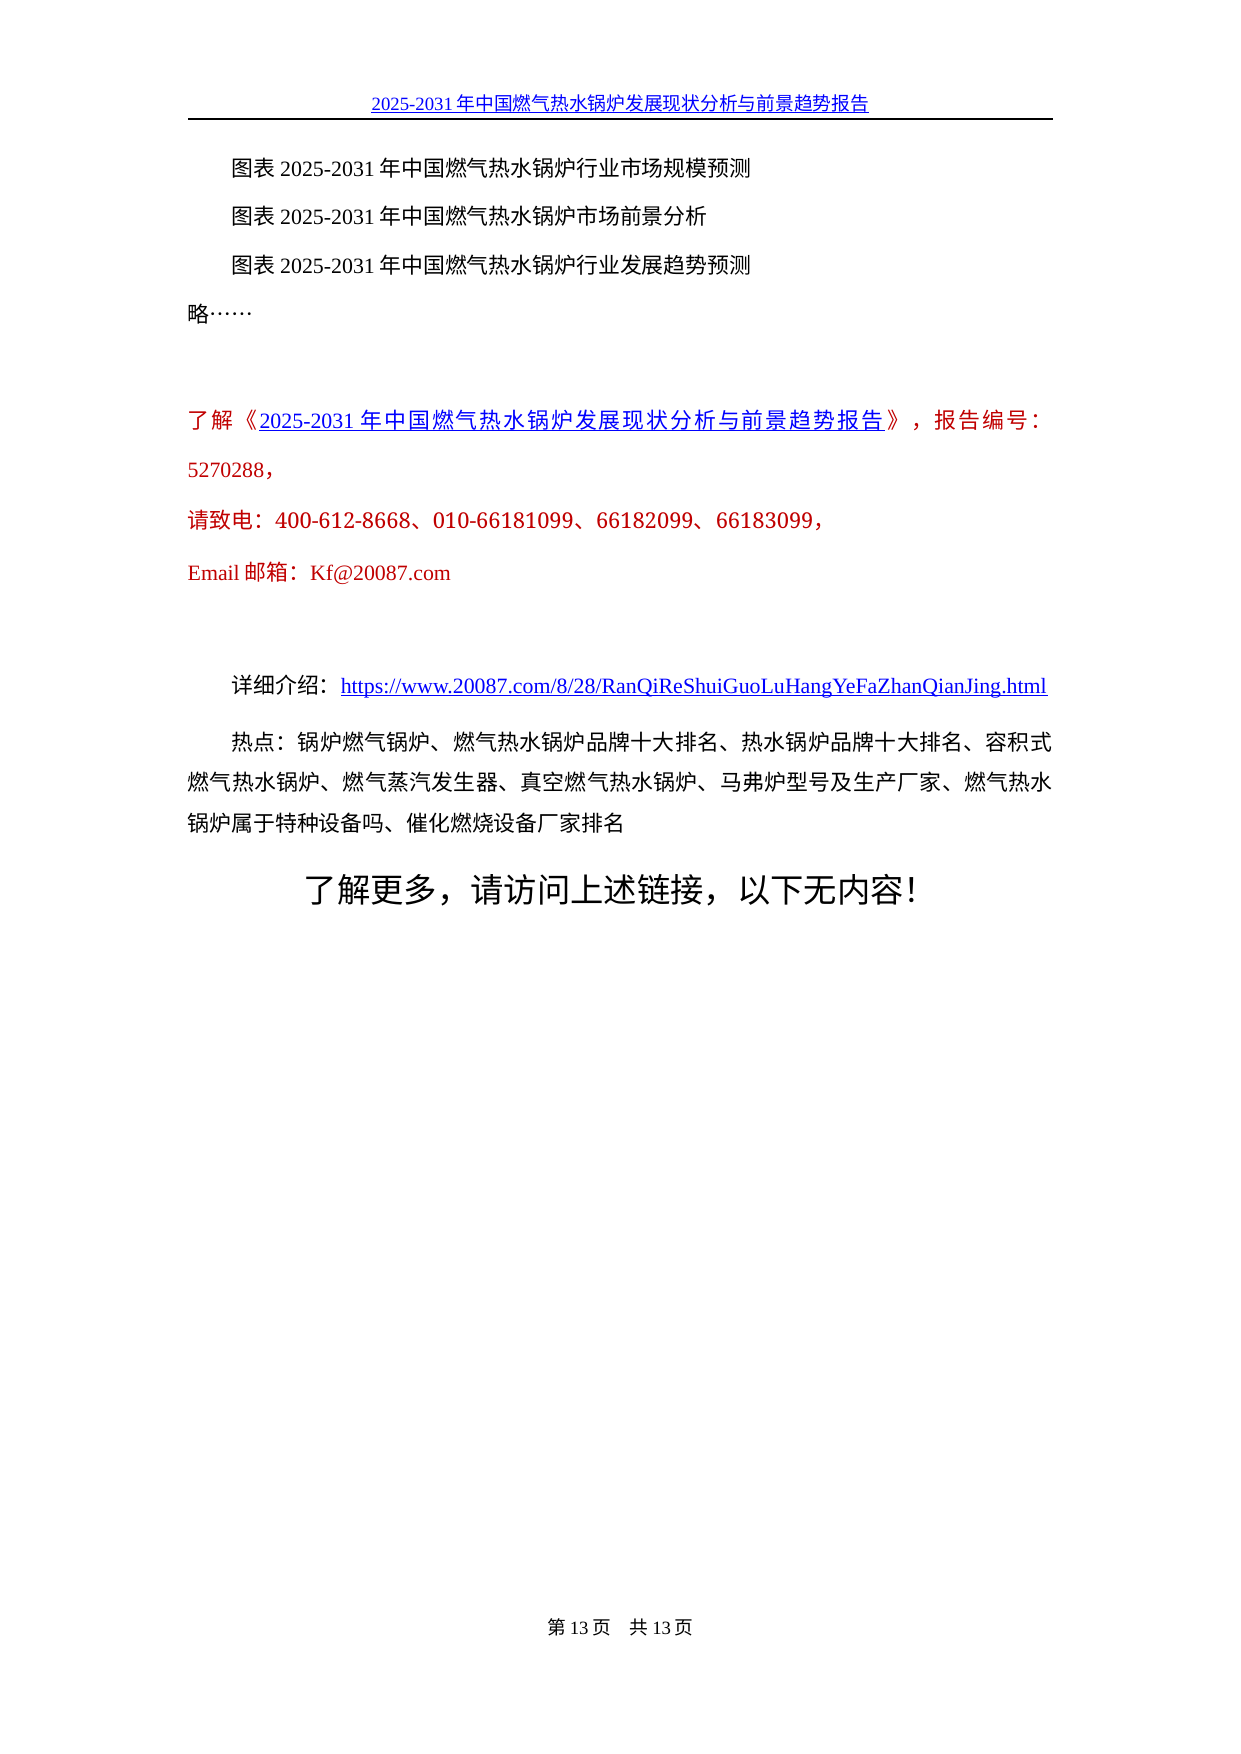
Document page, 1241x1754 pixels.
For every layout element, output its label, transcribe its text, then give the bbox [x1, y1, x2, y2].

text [187, 150, 1053, 329]
text 了解《2025-2031年中国燃气热水锅炉发展现状分析与前景趋势报告》，报告编号：5270288， [187, 403, 1053, 484]
text 请致电：400-612-8668、010-66181099、66182099、66183099， [187, 503, 1053, 536]
title 了解更多，请访问上述链接，以下无内容！ [187, 856, 1053, 921]
text Email邮箱：Kf@20087.com [187, 555, 1053, 587]
text 详细介绍：https://www.20087.com/8/28/RanQiReShuiGuoLuHangYeFaZhanQianJing.html [187, 668, 1053, 700]
text 热点：锅炉燃气锅炉、燃气热水锅炉品牌十大排名、热水锅炉品牌十大排名、容积式燃气热水锅炉、燃气蒸汽发生器、真空燃气热水锅炉、马弗炉型号及生产厂家、燃气热水锅炉属于特种设备吗、催化燃烧设备厂家排名 [187, 724, 1053, 838]
